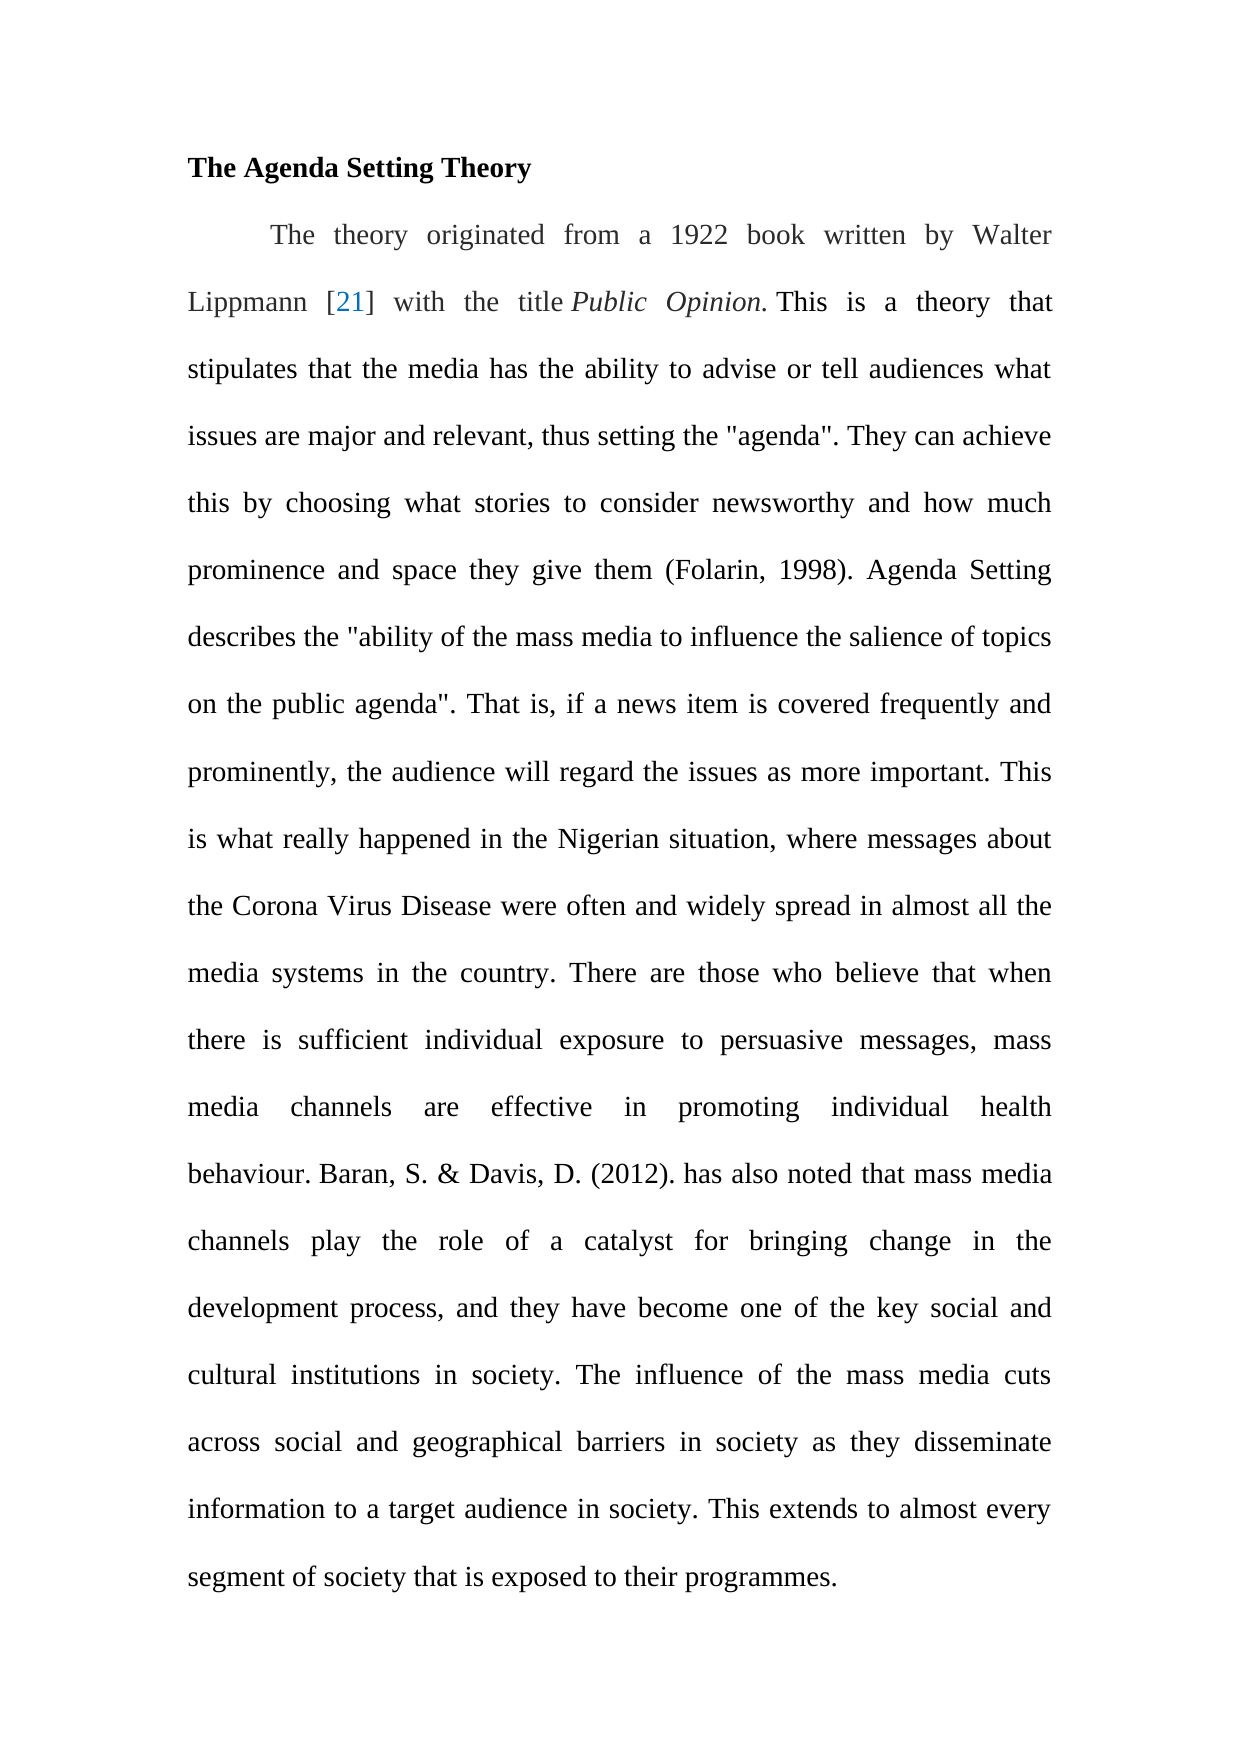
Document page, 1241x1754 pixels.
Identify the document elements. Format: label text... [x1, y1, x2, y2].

text The theory originated from a 1922 book written by Walter Lippmann [21] with the title Public Opinion. This is a theory that stipulates that the media has the ability to advise or tell audiences what issues are major and relevant, thus setting the "agenda". They can achieve this by choosing what stories to consider newsworthy and how much prominence and space they give them (Folarin, 1998). Agenda Setting describes the "ability of the mass media to influence the salience of topics on the public agenda". That is, if a news item is covered frequently and prominently, the audience will regard the issues as more important. This is what really happened in the Nigerian situation, where messages about the Corona Virus Disease were often and widely spread in almost all the media systems in the country. There are those who believe that when there is sufficient individual exposure to persuasive messages, mass media channels are effective in promoting individual health behaviour. Baran, S. & Davis, D. (2012). has also noted that mass media channels play the role of a catalyst for bringing change in the development process, and they have become one of the key social and cultural institutions in society. The influence of the mass media cuts across social and geographical barriers in society as they disseminate information to a target audience in society. This extends to almost every segment of society that is exposed to their programmes. [187, 217, 1053, 1592]
text The Agenda Setting Theory [187, 150, 1053, 183]
